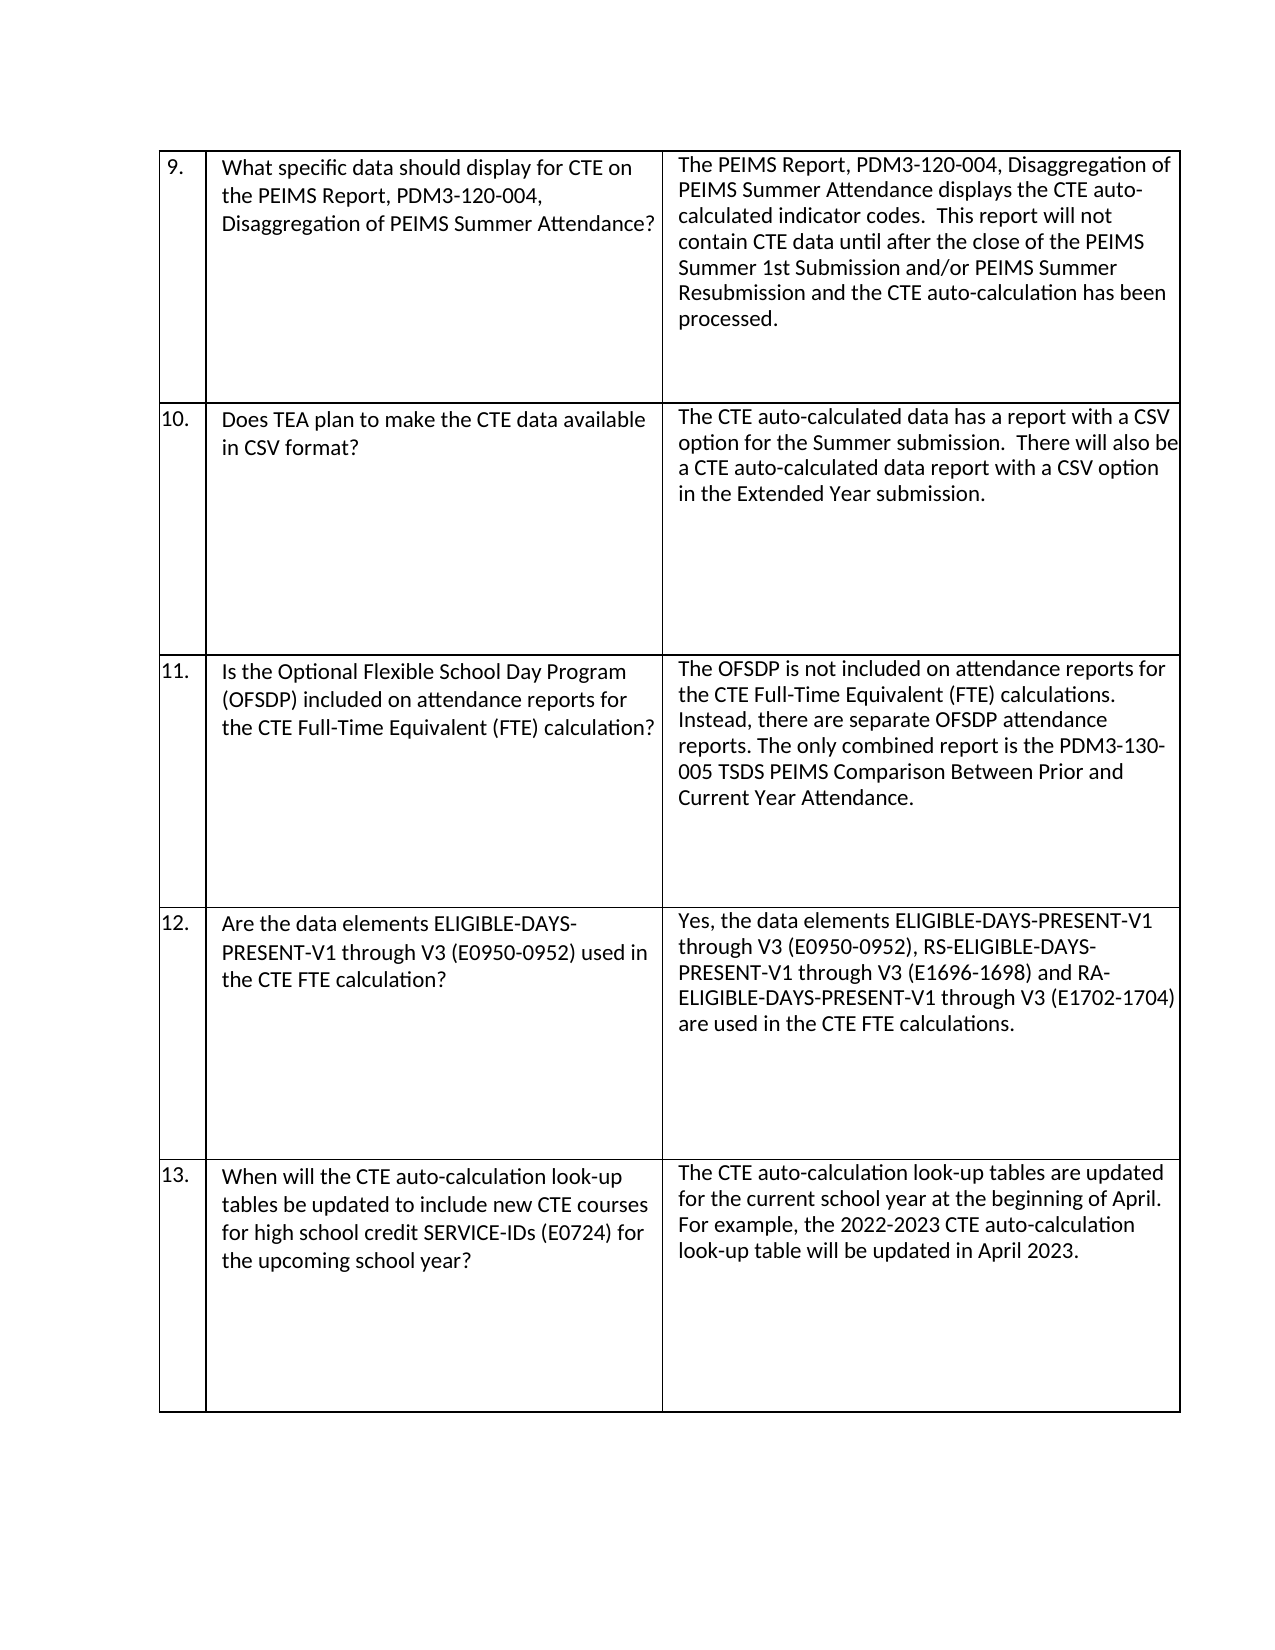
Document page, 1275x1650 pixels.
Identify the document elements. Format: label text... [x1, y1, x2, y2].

table_cell Is the Optional Flexible School Day Program (OFSDP) included on attendance reports for the CTE Full-Time Equivalent (FTE) calculation? [207, 656, 662, 907]
table_cell [160, 1160, 205, 1411]
table_cell The PEIMS Report, PDM3-120-004, Disaggregation of PEIMS Summer Attendance displays the CTE auto-calculated indicator codes. This report will not contain CTE data until after the close of the PEIMS Summer 1st Submission and/or PEIMS Summer Resubmission and the CTE auto-calculation has been processed. [663, 152, 1179, 402]
table_cell The CTE auto-calculation look-up tables are updated for the current school year at the beginning of April. For example, the 2022-2023 CTE auto-calculation look-up table will be updated in April 2023. [663, 1160, 1179, 1411]
table_cell Does TEA plan to make the CTE data available in CSV format? [207, 404, 662, 654]
table_cell [160, 404, 205, 654]
table_cell What specific data should display for CTE on the PEIMS Report, PDM3-120-004, Disaggregation of PEIMS Summer Attendance? [207, 152, 662, 402]
table_cell When will the CTE auto-calculation look-up tables be updated to include new CTE courses for high school credit SERVICE-IDs (E0724) for the upcoming school year? [207, 1160, 662, 1411]
table_cell [160, 656, 205, 907]
table_cell The CTE auto-calculated data has a report with a CSV option for the Summer submission. There will also be a CTE auto-calculated data report with a CSV option in the Extended Year submission. [663, 404, 1179, 654]
table_cell The OFSDP is not included on attendance reports for the CTE Full-Time Equivalent (FTE) calculations. Instead, there are separate OFSDP attendance reports. The only combined report is the PDM3-130-005 TSDS PEIMS Comparison Between Prior and Current Year Attendance. [663, 656, 1179, 907]
table_cell Yes, the data elements ELIGIBLE-DAYS-PRESENT-V1 through V3 (E0950-0952), RS-ELIGIBLE-DAYS-PRESENT-V1 through V3 (E1696-1698) and RA-ELIGIBLE-DAYS-PRESENT-V1 through V3 (E1702-1704) are used in the CTE FTE calculations. [663, 908, 1179, 1159]
table_cell [160, 152, 205, 402]
table_cell [160, 908, 205, 1159]
table_cell Are the data elements ELIGIBLE-DAYS-PRESENT-V1 through V3 (E0950-0952) used in the CTE FTE calculation? [207, 908, 662, 1159]
